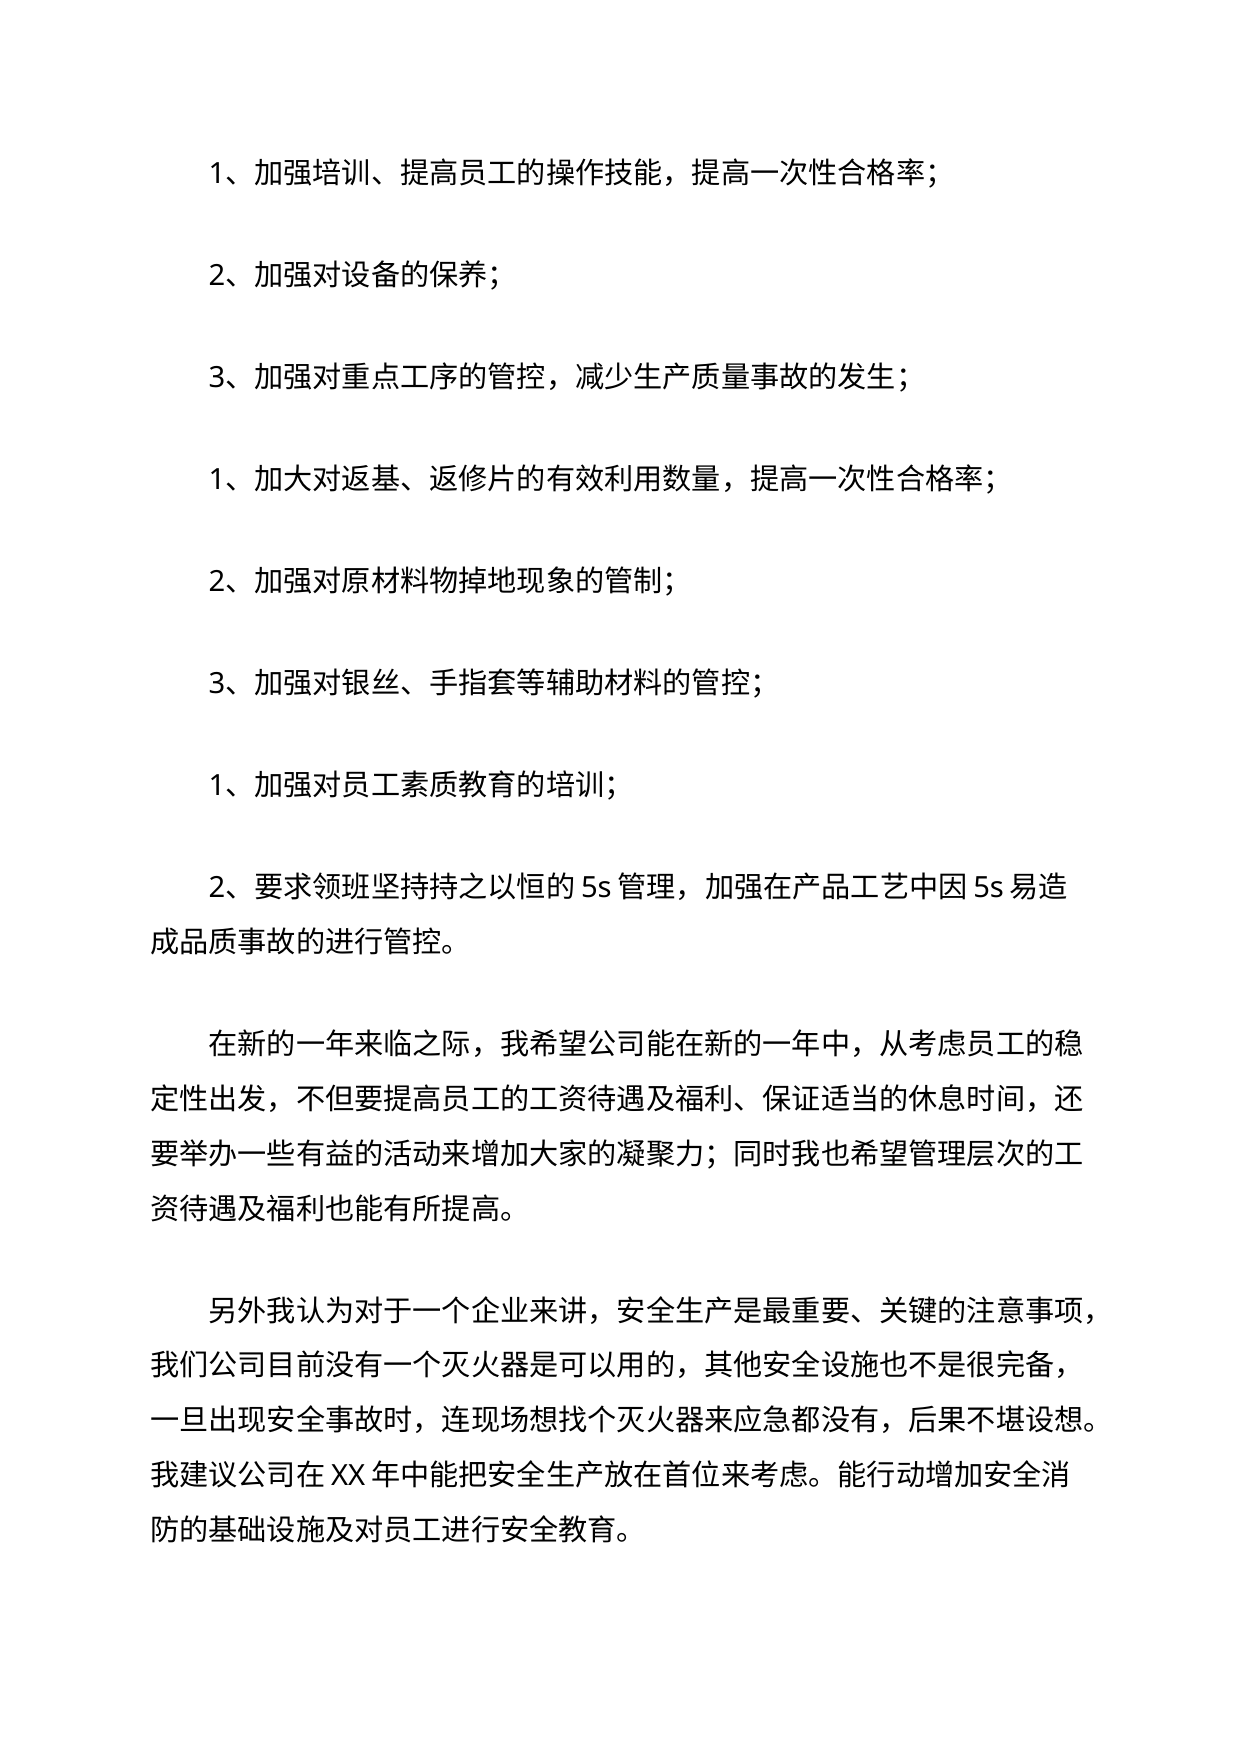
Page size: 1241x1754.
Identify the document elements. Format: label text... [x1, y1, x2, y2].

text 1、加强对员工素质教育的培训； [150, 762, 1090, 804]
text 2、加强对原材料物掉地现象的管制； [150, 558, 1090, 600]
text 1、加大对返基、返修片的有效利用数量，提高一次性合格率； [150, 456, 1090, 498]
text 3、加强对重点工序的管控，减少生产质量事故的发生； [150, 354, 1090, 396]
text 2、要求领班坚持持之以恒的5s管理，加强在产品工艺中因5s易造成品质事故的进行管控。 [150, 864, 1090, 961]
text 1、加强培训、提高员工的操作技能，提高一次性合格率； [150, 150, 1090, 192]
text 另外我认为对于一个企业来讲，安全生产是最重要、关键的注意事项，我们公司目前没有一个灭火器是可以用的，其他安全设施也不是很完备，一旦出现安全事故时，连现场想找个灭火器来应急都没有，后果不堪设想。我建议公司在XX年中能把安全生产放在首位来考虑。能行动增加安全消防的基础设施及对员工进行安全教育。 [150, 1287, 1090, 1549]
text 2、加强对设备的保养； [150, 252, 1090, 294]
text 在新的一年来临之际，我希望公司能在新的一年中，从考虑员工的稳定性出发，不但要提高员工的工资待遇及福利、保证适当的休息时间，还要举办一些有益的活动来增加大家的凝聚力；同时我也希望管理层次的工资待遇及福利也能有所提高。 [150, 1021, 1090, 1228]
text 3、加强对银丝、手指套等辅助材料的管控； [150, 660, 1090, 702]
